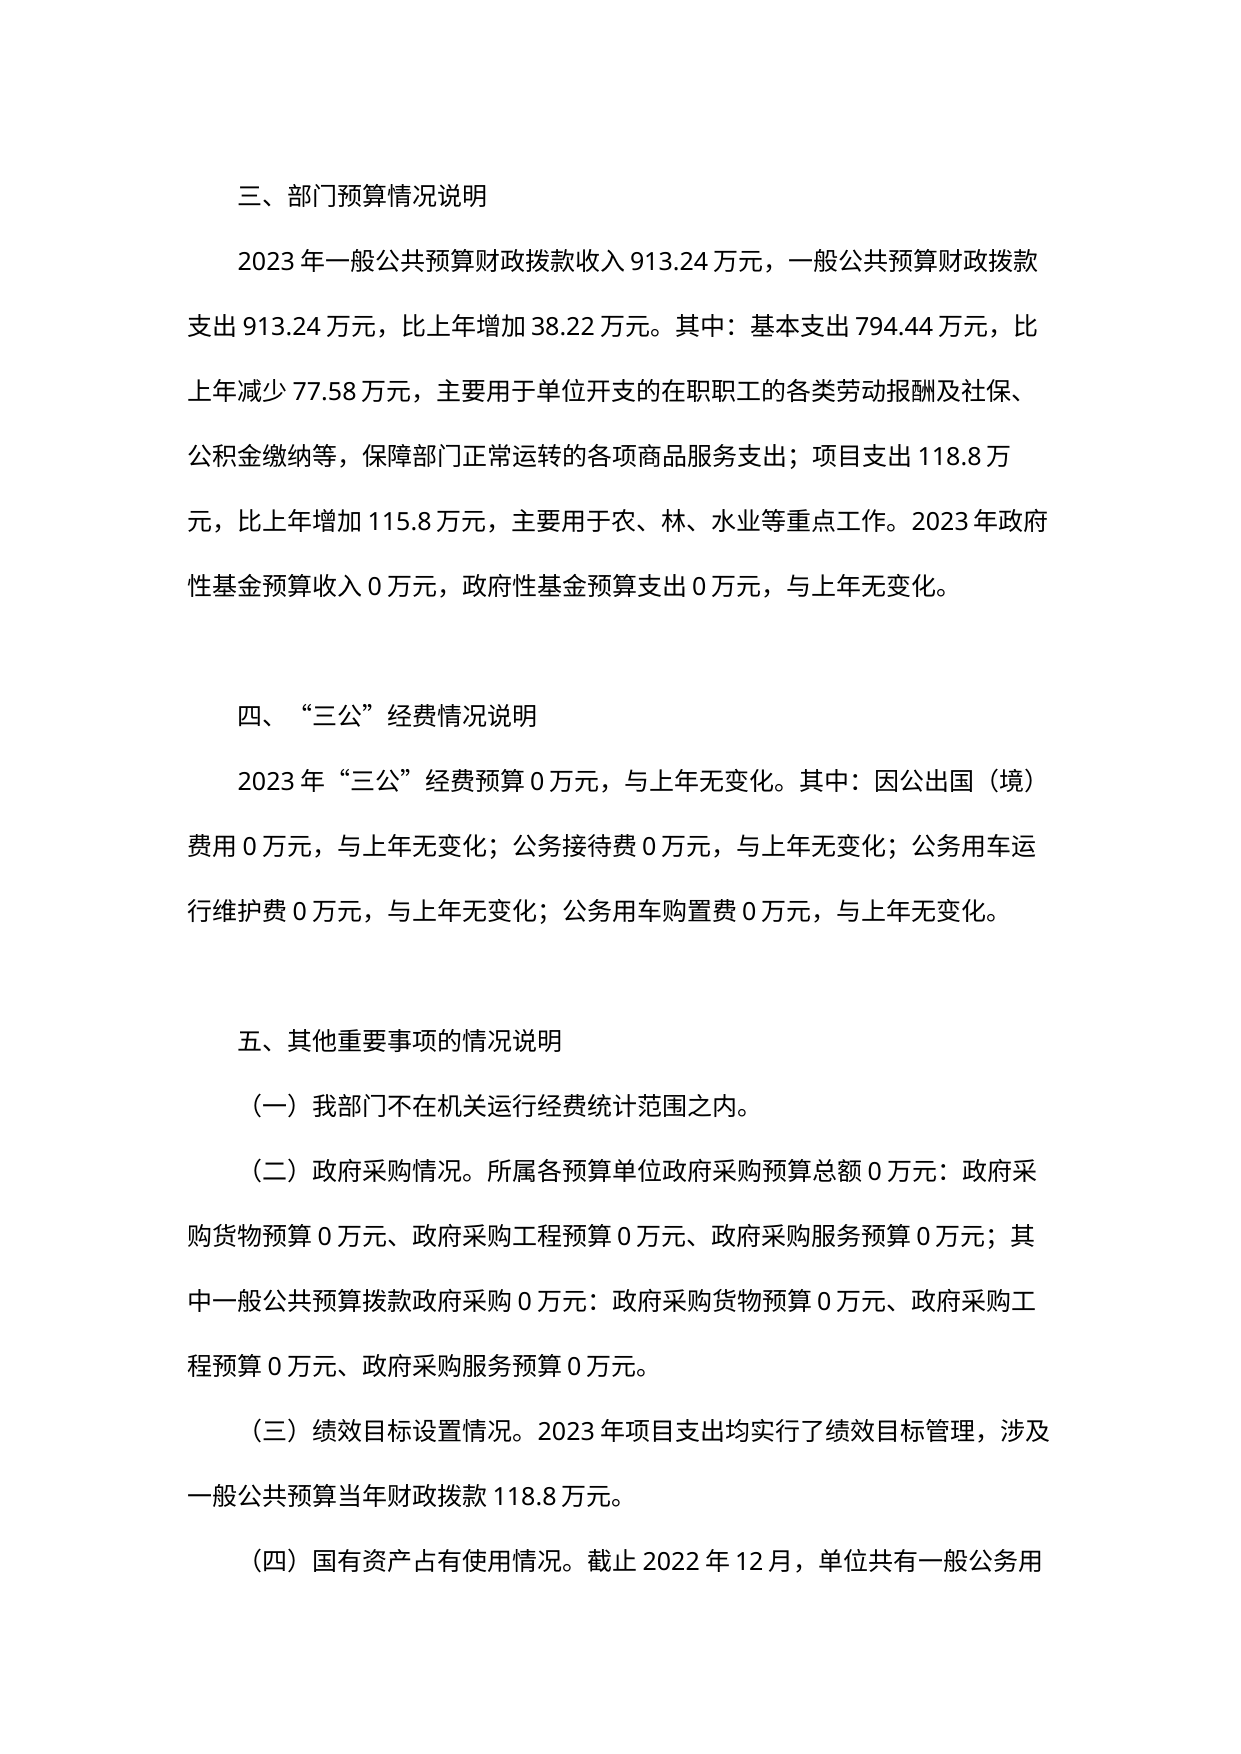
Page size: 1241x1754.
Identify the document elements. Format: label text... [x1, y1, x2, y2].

text （三）绩效目标设置情况。2023年项目支出均实行了绩效目标管理，涉及一般公共预算当年财政拨款118.8万元。 [187, 1397, 1053, 1527]
text 五、其他重要事项的情况说明 [187, 1007, 1053, 1072]
text 2023年“三公”经费预算0万元，与上年无变化。其中：因公出国（境）费用0万元，与上年无变化；公务接待费0万元，与上年无变化；公务用车运行维护费0万元，与上年无变化；公务用车购置费0万元，与上年无变化。 [187, 747, 1053, 942]
text （一）我部门不在机关运行经费统计范围之内。 [187, 1072, 1053, 1137]
text （二）政府采购情况。所属各预算单位政府采购预算总额0万元：政府采购货物预算0万元、政府采购工程预算0万元、政府采购服务预算0万元；其中一般公共预算拨款政府采购0万元：政府采购货物预算0万元、政府采购工程预算0万元、政府采购服务预算0万元。 [187, 1137, 1053, 1397]
text 三、部门预算情况说明 [187, 162, 1053, 227]
text 2023年一般公共预算财政拨款收入913.24万元，一般公共预算财政拨款支出913.24万元，比上年增加38.22万元。其中：基本支出794.44万元，比上年减少77.58万元，主要用于单位开支的在职职工的各类劳动报酬及社保、公积金缴纳等，保障部门正常运转的各项商品服务支出；项目支出118.8万元，比上年增加115.8万元，主要用于农、林、水业等重点工作。2023年政府性基金预算收入0万元，政府性基金预算支出0万元，与上年无变化。 [187, 227, 1053, 617]
text 四、“三公”经费情况说明 [187, 682, 1053, 747]
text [187, 1527, 1053, 1592]
